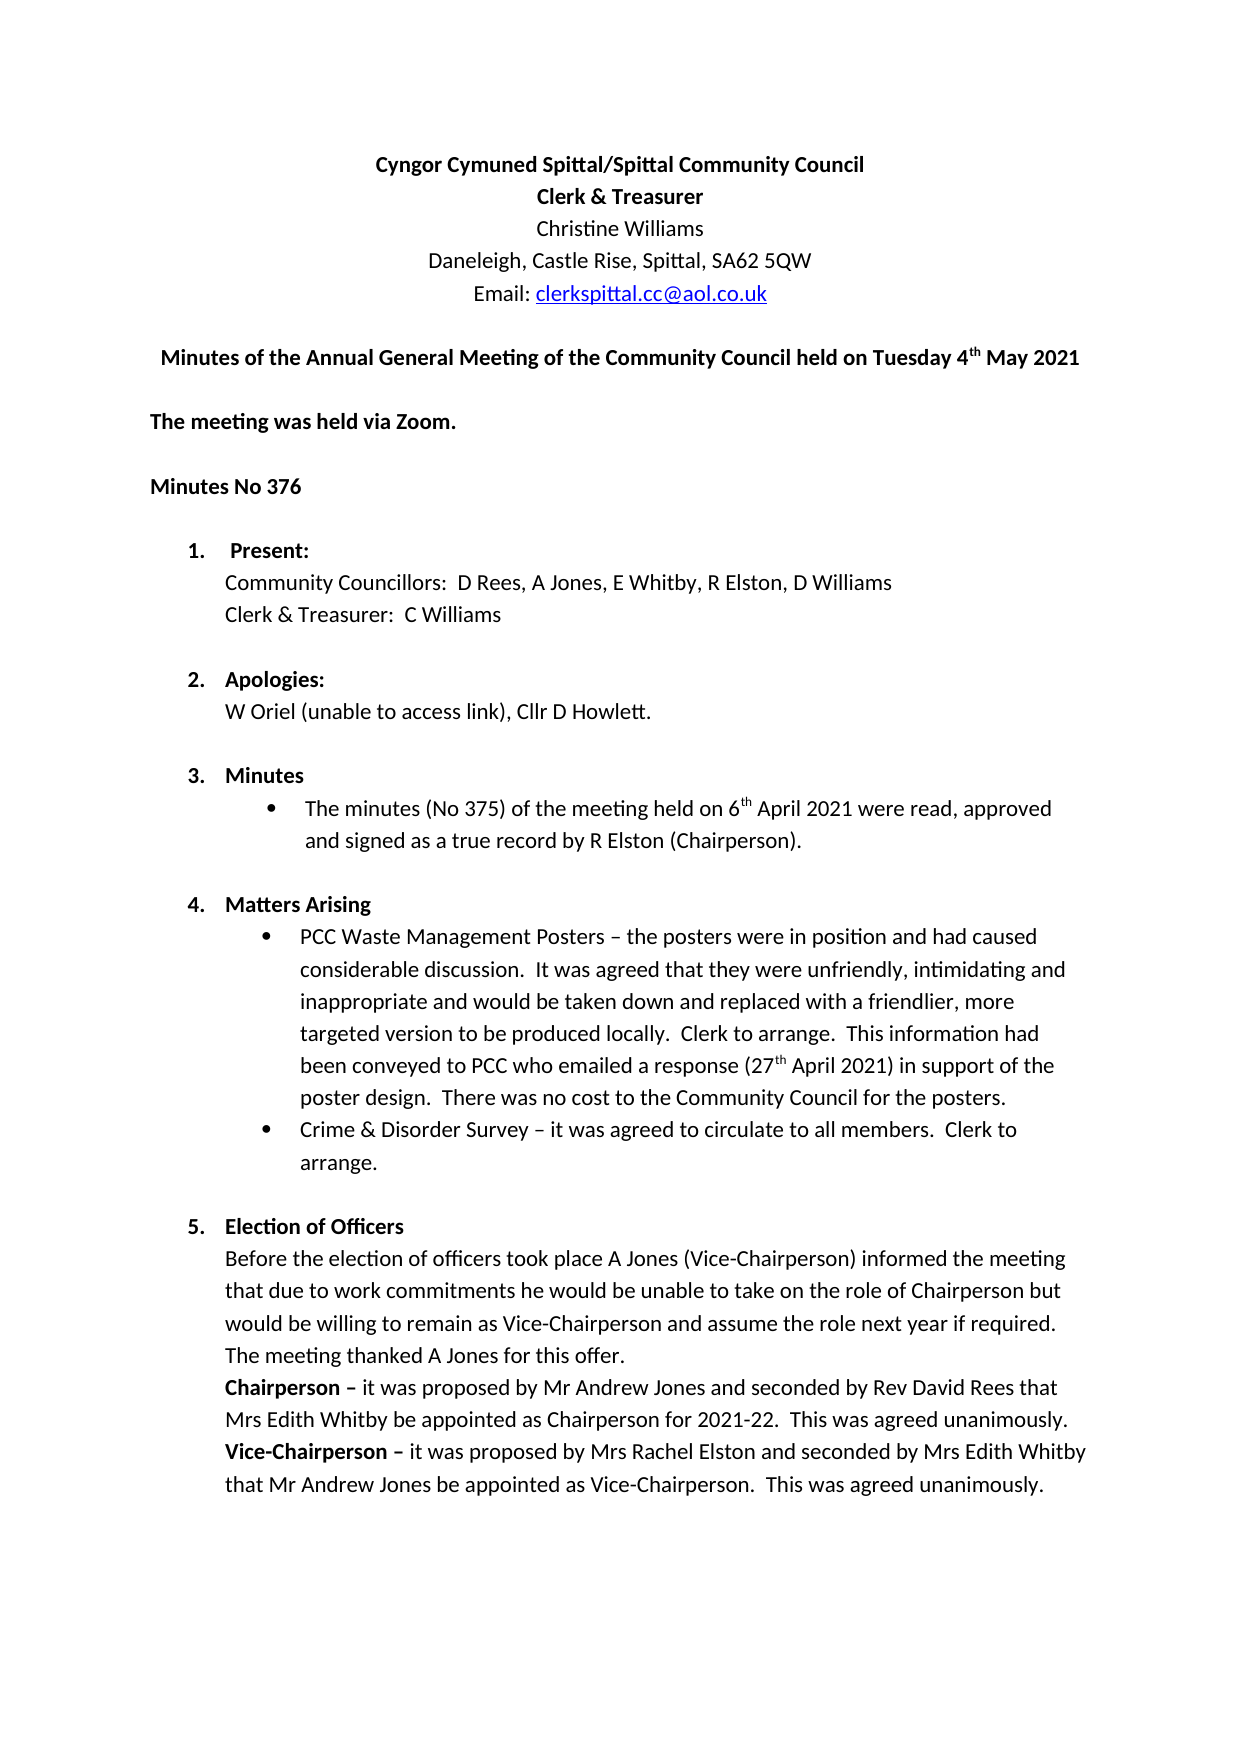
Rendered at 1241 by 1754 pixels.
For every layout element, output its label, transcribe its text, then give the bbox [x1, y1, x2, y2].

list Chairperson – it was proposed by Mr Andrew Jones and seconded by Rev David Rees that Mrs Edith Whitby be appointed as Chairperson for 2021-22. This was agreed unanimously. [225, 1373, 1090, 1433]
text Minutes of the Annual General Meeting of the Community Council held on Tuesday 4th May 2021 [150, 343, 1090, 371]
text Minutes No 376 [150, 472, 1090, 500]
text The meeting was held via Zoom. [150, 407, 1090, 436]
text Cyngor Cymuned Spittal/Spittal Community Council [150, 150, 1090, 178]
list Apologies: [187, 665, 1090, 693]
text Email: clerkspittal.cc@aol.co.uk [150, 279, 1090, 307]
list Election of Officers [187, 1212, 1090, 1240]
list Vice-Chairperson – it was proposed by Mrs Rachel Elston and seconded by Mrs Edith Whitby that Mr Andrew Jones be appointed as Vice-Chairperson. This was agreed unanimously. [225, 1437, 1090, 1498]
list Matters Arising [187, 890, 1090, 918]
list Clerk & Treasurer: C Williams [225, 601, 1090, 629]
list PCC Waste Management Posters – the posters were in position and had caused considerable discussion. It was agreed that they were unfriendly, intimidating and inappropriate and would be taken down and replaced with a friendlier, more targeted version to be produced locally. Clerk to arrange. This information had been conveyed to PCC who emailed a response (27th April 2021) in support of the poster design. There was no cost to the Community Council for the posters. [262, 922, 1090, 1111]
text Christine Williams [150, 214, 1090, 242]
list Minutes [187, 762, 1090, 789]
list The minutes (No 375) of the meeting held on 6th April 2021 were read, approved and signed as a true record by R Elston (Chairperson). [267, 794, 1090, 854]
list The meeting thanked A Jones for this offer. [225, 1341, 1090, 1369]
list Before the election of officers took place A Jones (Vice-Chairperson) informed the meeting that due to work commitments he would be unable to take on the role of Chairperson but would be willing to remain as Vice-Chairperson and assume the role next year if required. [225, 1244, 1090, 1337]
list W Oriel (unable to access link), Cllr D Howlett. [225, 697, 1090, 725]
list Present: [187, 536, 1090, 564]
list Crime & Disorder Survey – it was agreed to circulate to all members. Clerk to arrange. [262, 1116, 1090, 1176]
text Daneleigh, Castle Rise, Spittal, SA62 5QW [150, 247, 1090, 274]
text Clerk & Treasurer [150, 182, 1090, 210]
list Community Councillors: D Rees, A Jones, E Whitby, R Elston, D Williams [225, 568, 1090, 596]
